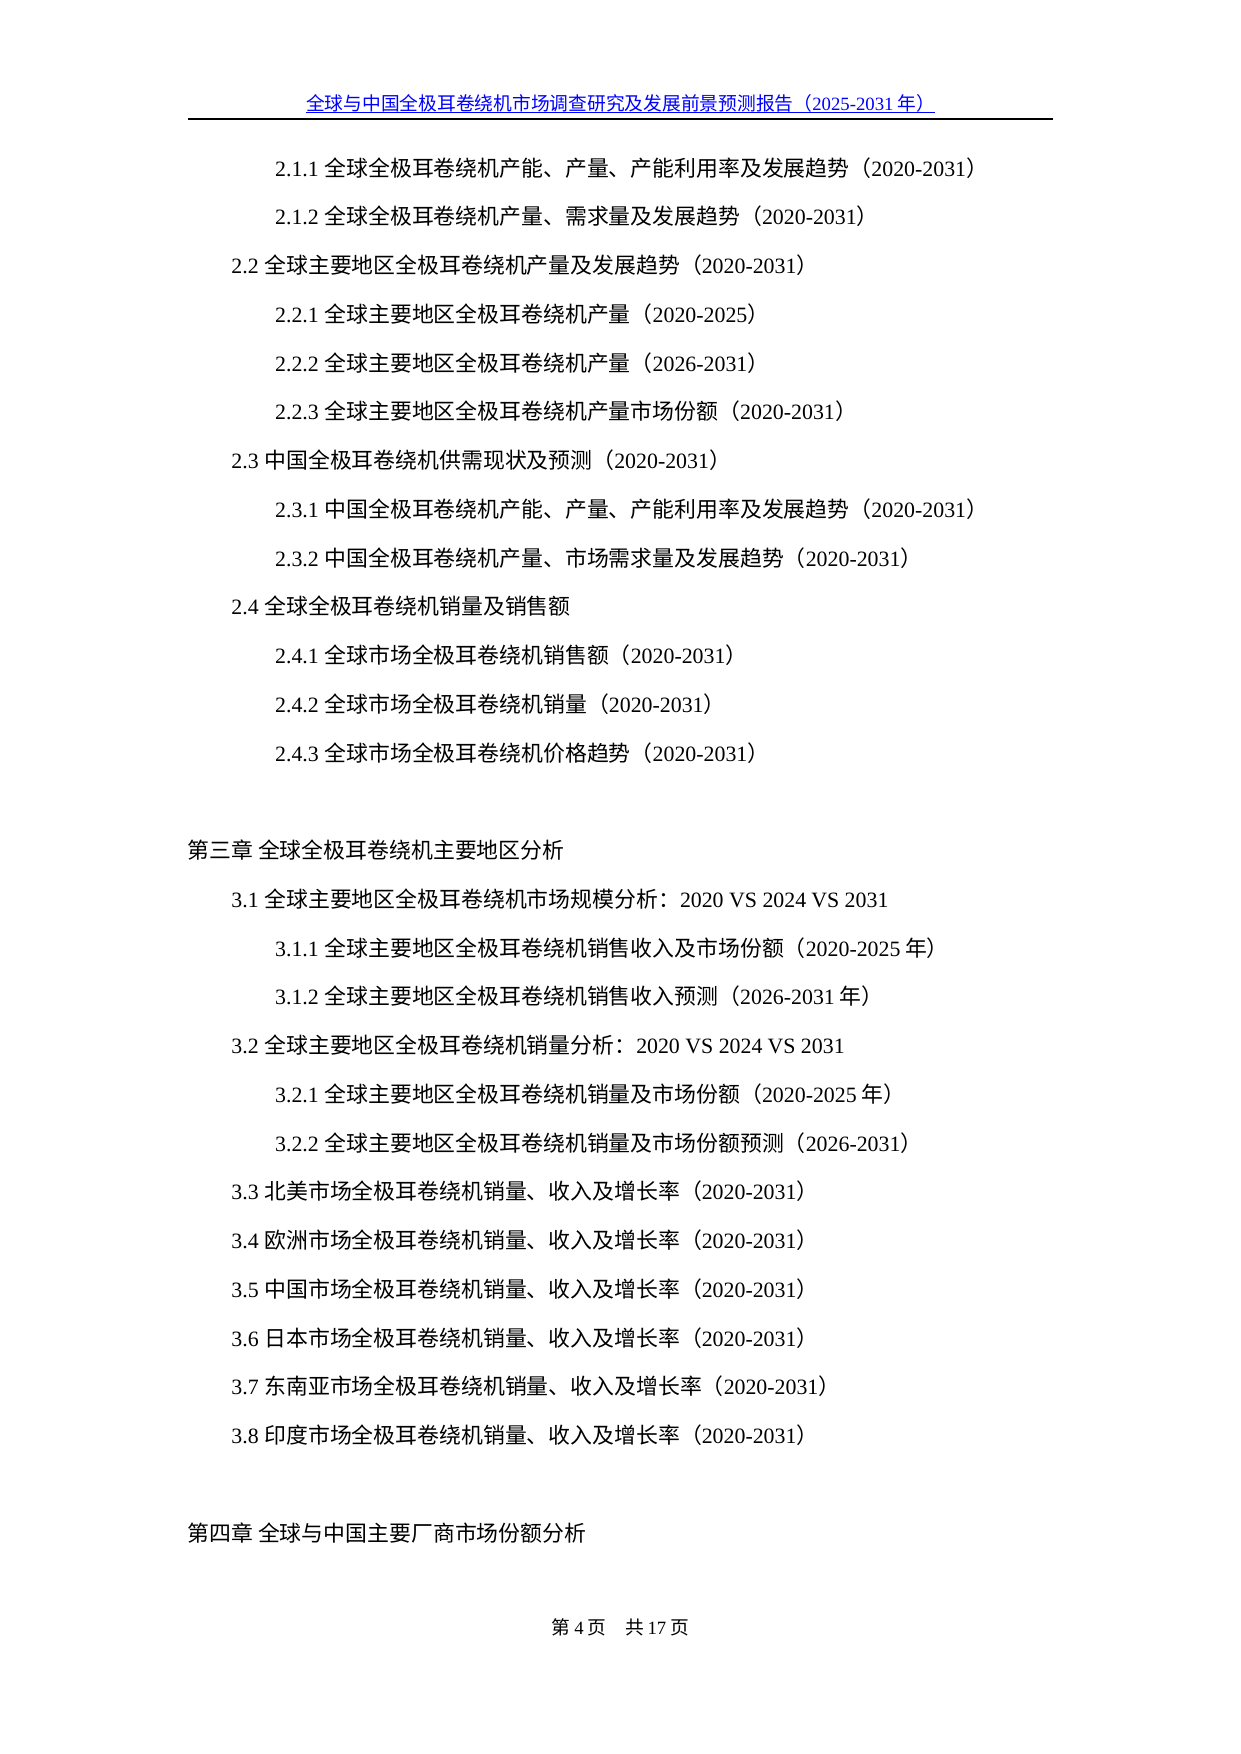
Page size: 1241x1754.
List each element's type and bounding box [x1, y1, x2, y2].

text [187, 150, 1053, 1548]
